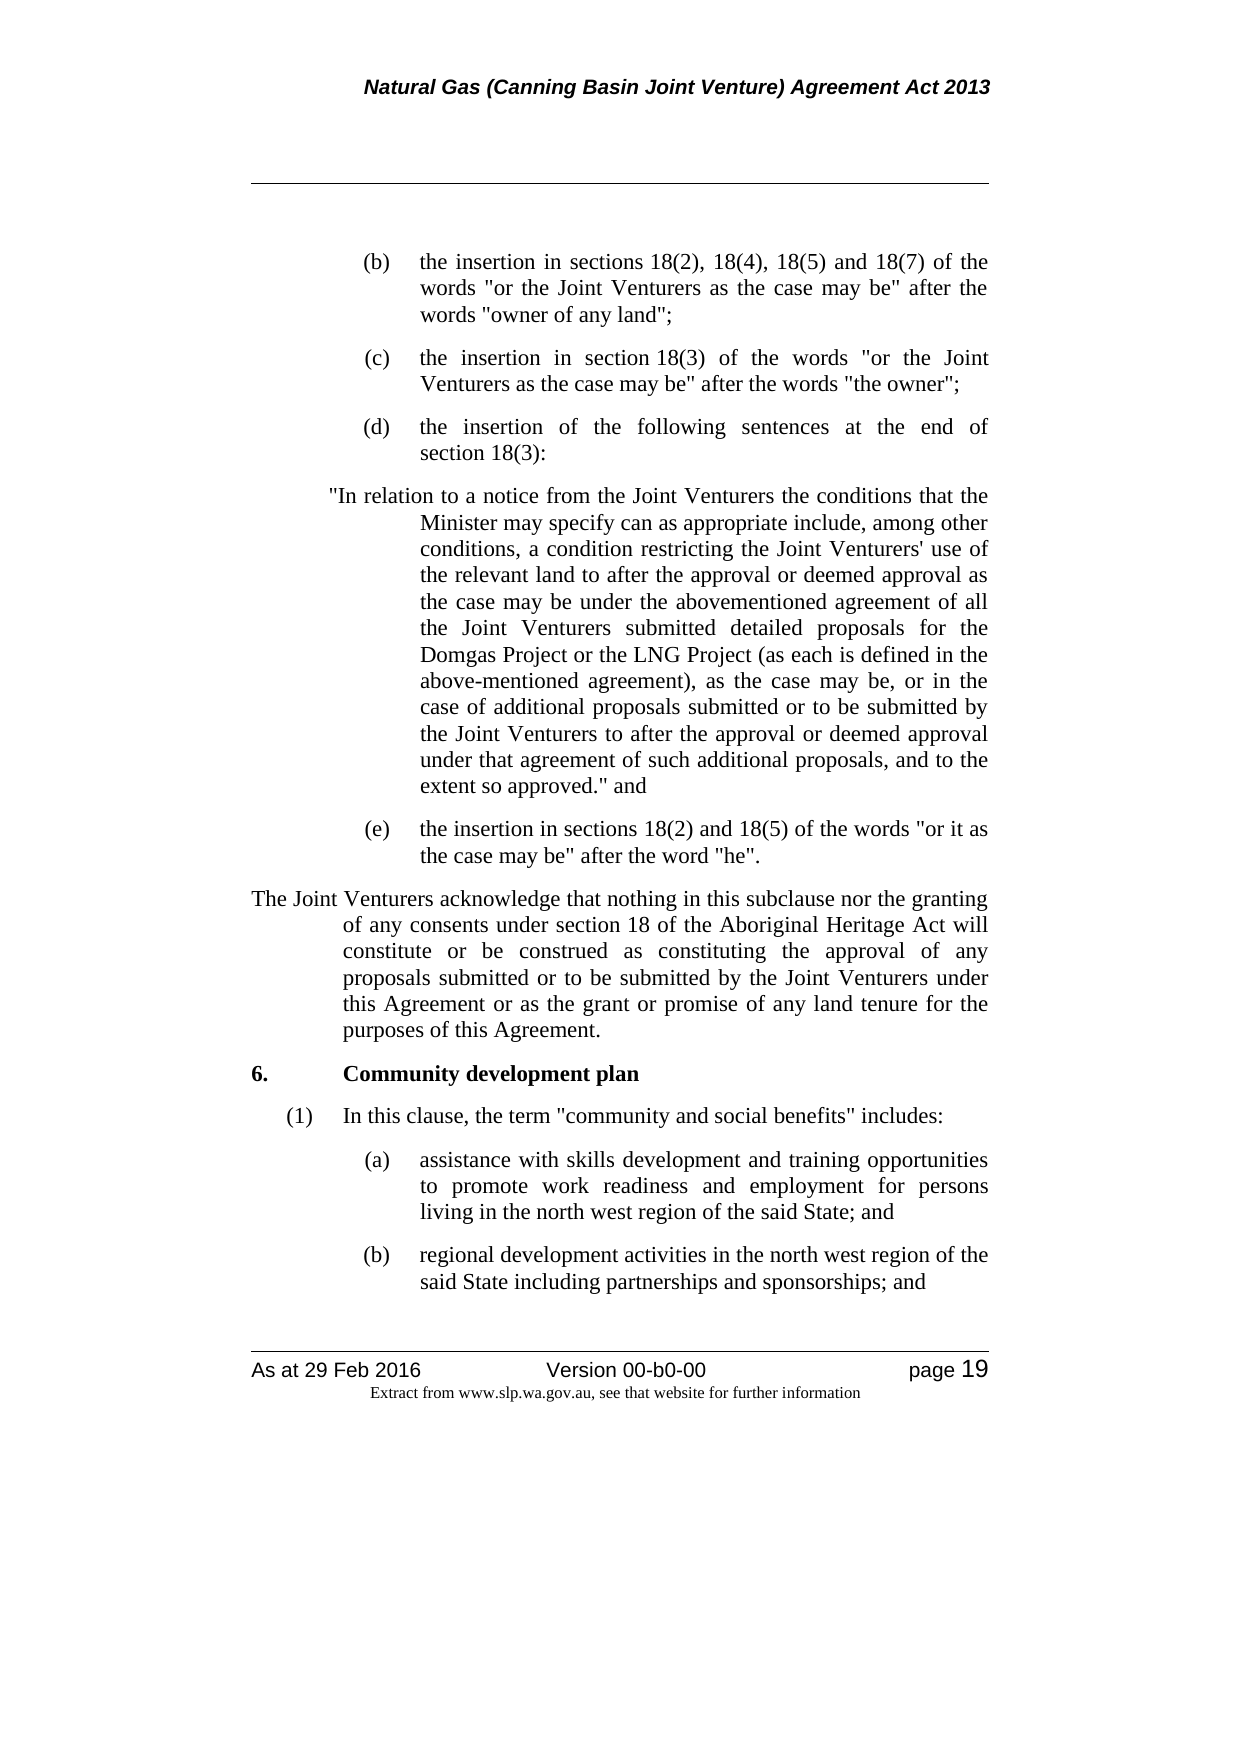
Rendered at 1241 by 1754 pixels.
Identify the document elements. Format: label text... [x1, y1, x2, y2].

text (c) the insertion in section 18(3) of the words "or the Joint Venturers as the case may be" after the words "the owner"; [251, 344, 989, 396]
text (b) the insertion in sections 18(2), 18(4), 18(5) and 18(7) of the words "or the Joint Venturers as the case may be" after the words "owner of any land"; [251, 248, 989, 327]
text The Joint Venturers acknowledge that nothing in this subclause nor the granting of any consents under section 18 of the Aboriginal Heritage Act will constitute or be construed as constituting the approval of any proposals submitted or to be submitted by the Joint Venturers under this Agreement or as the grant or promise of any land tenure for the purposes of this Agreement. [251, 885, 989, 1043]
text (d) the insertion of the following sentences at the end of section 18(3): [251, 413, 989, 466]
text "In relation to a notice from the Joint Venturers the conditions that the Minister may specify can as appropriate include, among other conditions, a condition restricting the Joint Venturers' use of the relevant land to after the approval or deemed approval as the case may be under the abovementioned agreement of all the Joint Venturers submitted detailed proposals for the Domgas Project or the LNG Project (as each is defined in the above-mentioned agreement), as the case may be, or in the case of additional proposals submitted or to be submitted by the Joint Venturers to after the approval or deemed approval under that agreement of such additional proposals, and to the extent so approved." and [328, 482, 989, 799]
text (e) the insertion in sections 18(2) and 18(5) of the words "or it as the case may be" after the word "he". [251, 815, 989, 868]
text (1) In this clause, the term "community and social benefits" includes: [251, 1103, 989, 1129]
text 6. Community development plan [251, 1059, 989, 1086]
text (b) regional development activities in the region of the said State including partnerships and sponsorships; and [251, 1241, 989, 1294]
text (a) assistance with skills development and training opportunities to promote work readiness and employment for persons living in the north west region of the said State; and [251, 1146, 989, 1225]
